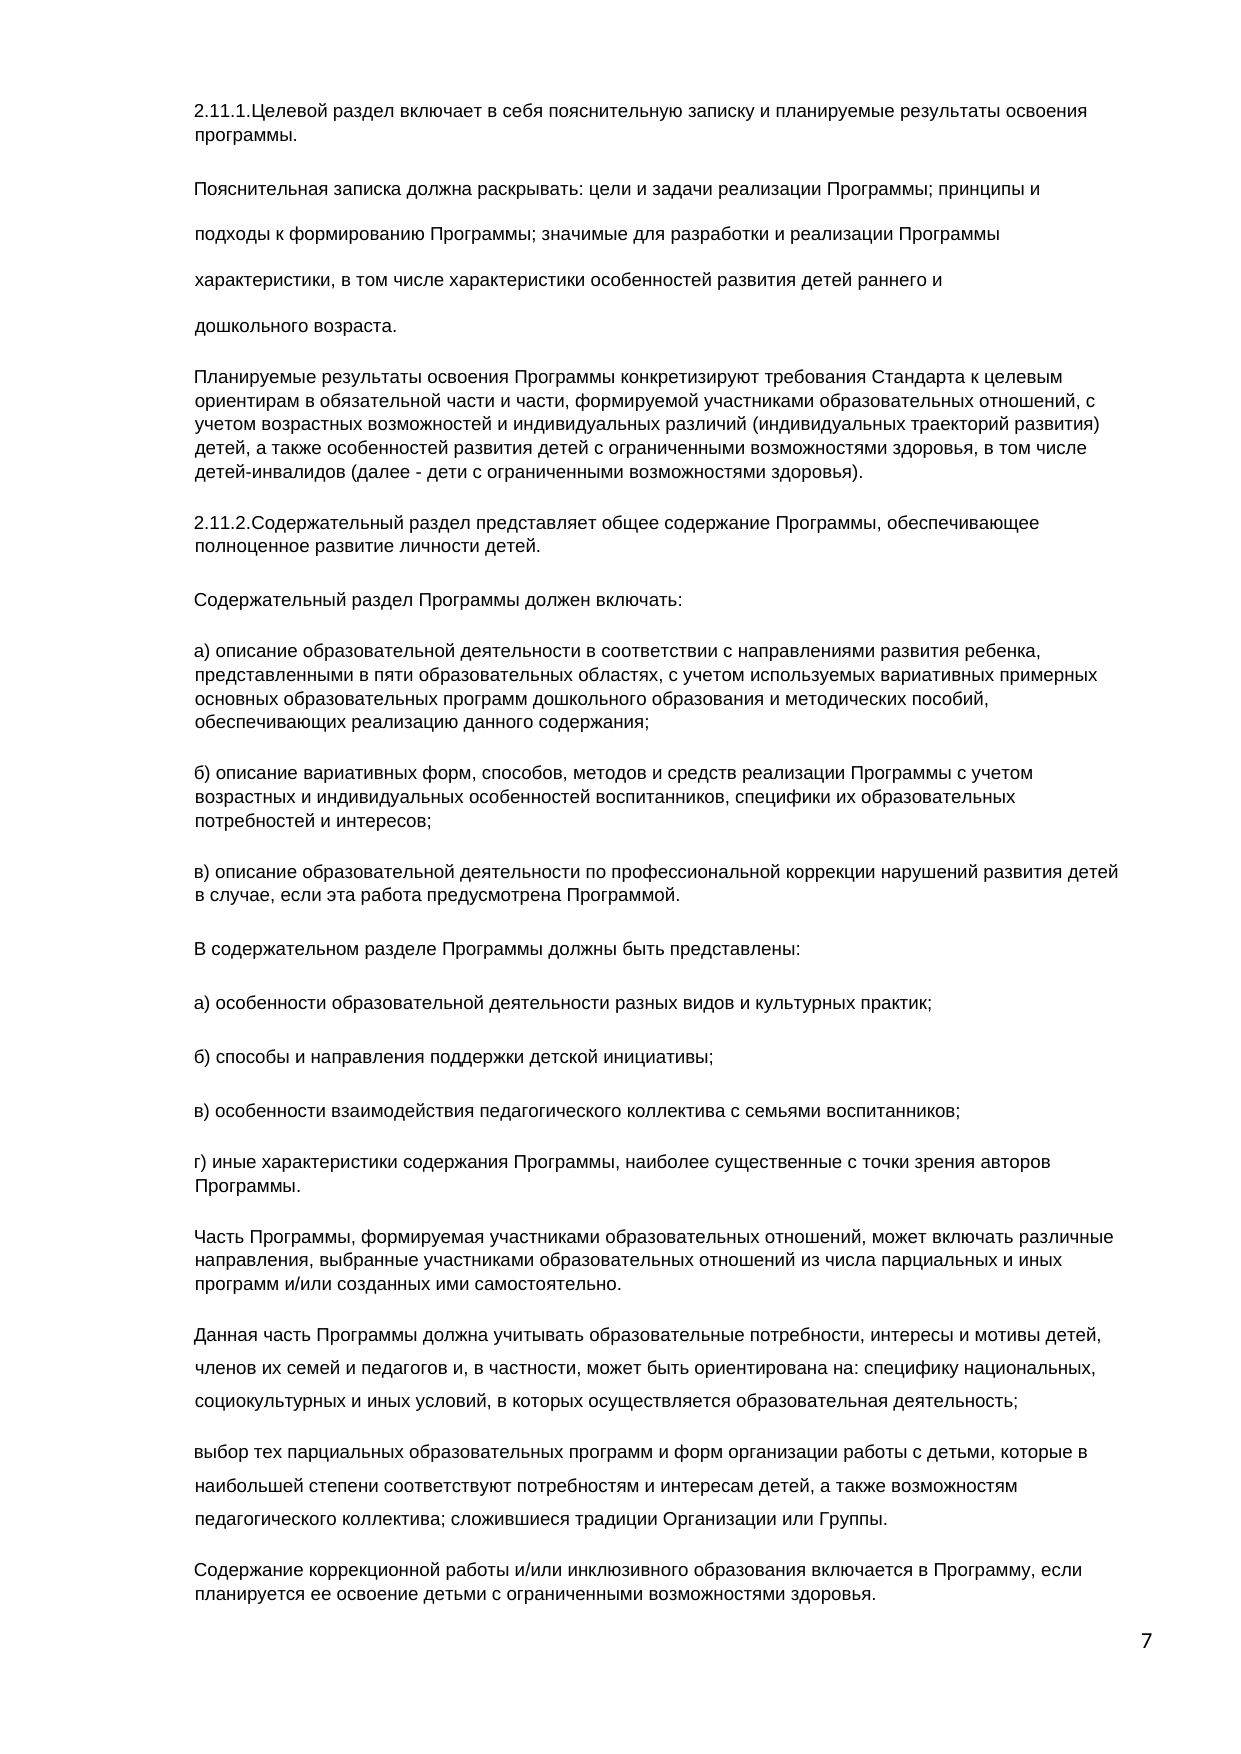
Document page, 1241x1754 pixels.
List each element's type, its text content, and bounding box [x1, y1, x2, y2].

text Данная часть Программы должна учитывать образовательные потребности, интересы и мотивы детей, членов их семей и педагогов и, в частности, может быть ориентирована на: специфику национальных, социокультурных и иных условий, в которых осуществляется образовательная деятельность; [193, 1324, 1126, 1412]
text в) особенности взаимодействия педагогического коллектива с семьями воспитанников; [193, 1100, 1133, 1121]
text б) описание вариативных форм, способов, методов и средств реализации Программы с учетом возрастных и индивидуальных особенностей воспитанников, специфики их образовательных потребностей и интересов; [193, 762, 1133, 831]
text б) способы и направления поддержки детской инициативы; [193, 1046, 1133, 1068]
list Содержательный раздел представляет общее содержание Программы, обеспечивающее полноценное развитие личности детей. [193, 511, 1133, 557]
text Планируемые результаты освоения Программы конкретизируют требования Стандарта к целевым ориентирам в обязательной части и части, формируемой участниками образовательных отношений, с учетом возрастных возможностей и индивидуальных различий (индивидуальных траекторий развития) детей, а также особенностей развития детей с ограниченными возможностями здоровья, в том числе детей-инвалидов (далее - дети с ограниченными возможностями здоровья). [193, 366, 1133, 482]
text Часть Программы, формируемая участниками образовательных отношений, может включать различные направления, выбранные участниками образовательных отношений из числа парциальных и иных программ и/или созданных ими самостоятельно. [193, 1226, 1133, 1294]
list Целевой раздел включает в себя пояснительную записку и планируемые результаты освоения программы. [193, 100, 1133, 145]
text выбор тех парциальных образовательных программ и форм организации работы с детьми, которые в наибольшей степени соответствуют потребностям и интересам детей, а также возможностям педагогического коллектива; сложившиеся традиции Организации или Группы. [193, 1441, 1089, 1529]
text Пояснительная записка должна раскрывать: цели и задачи реализации Программы; принципы и подходы к формированию Программы; значимые для разработки и реализации Программы характеристики, в том числе характеристики особенностей развития детей раннего и дошкольного возраста. [193, 177, 1049, 336]
text Содержательный раздел Программы должен включать: [193, 589, 1133, 611]
text В содержательном разделе Программы должны быть представлены: [193, 938, 1133, 959]
text Содержание коррекционной работы и/или инклюзивного образования включается в Программу, если планируется ее освоение детьми с ограниченными возможностями здоровья. [193, 1559, 1133, 1604]
text а) описание образовательной деятельности в соответствии с направлениями развития ребенка, представленными в пяти образовательных областях, с учетом используемых вариативных примерных основных образовательных программ дошкольного образования и методических пособий, обеспечивающих реализацию данного содержания; [193, 640, 1133, 733]
text г) иные характеристики содержания Программы, наиболее существенные с точки зрения авторов Программы. [193, 1151, 1133, 1196]
text в) описание образовательной деятельности по профессиональной коррекции нарушений развития детей в случае, если эта работа предусмотрена Программой. [193, 861, 1133, 906]
text а) особенности образовательной деятельности разных видов и культурных практик; [193, 992, 1133, 1014]
